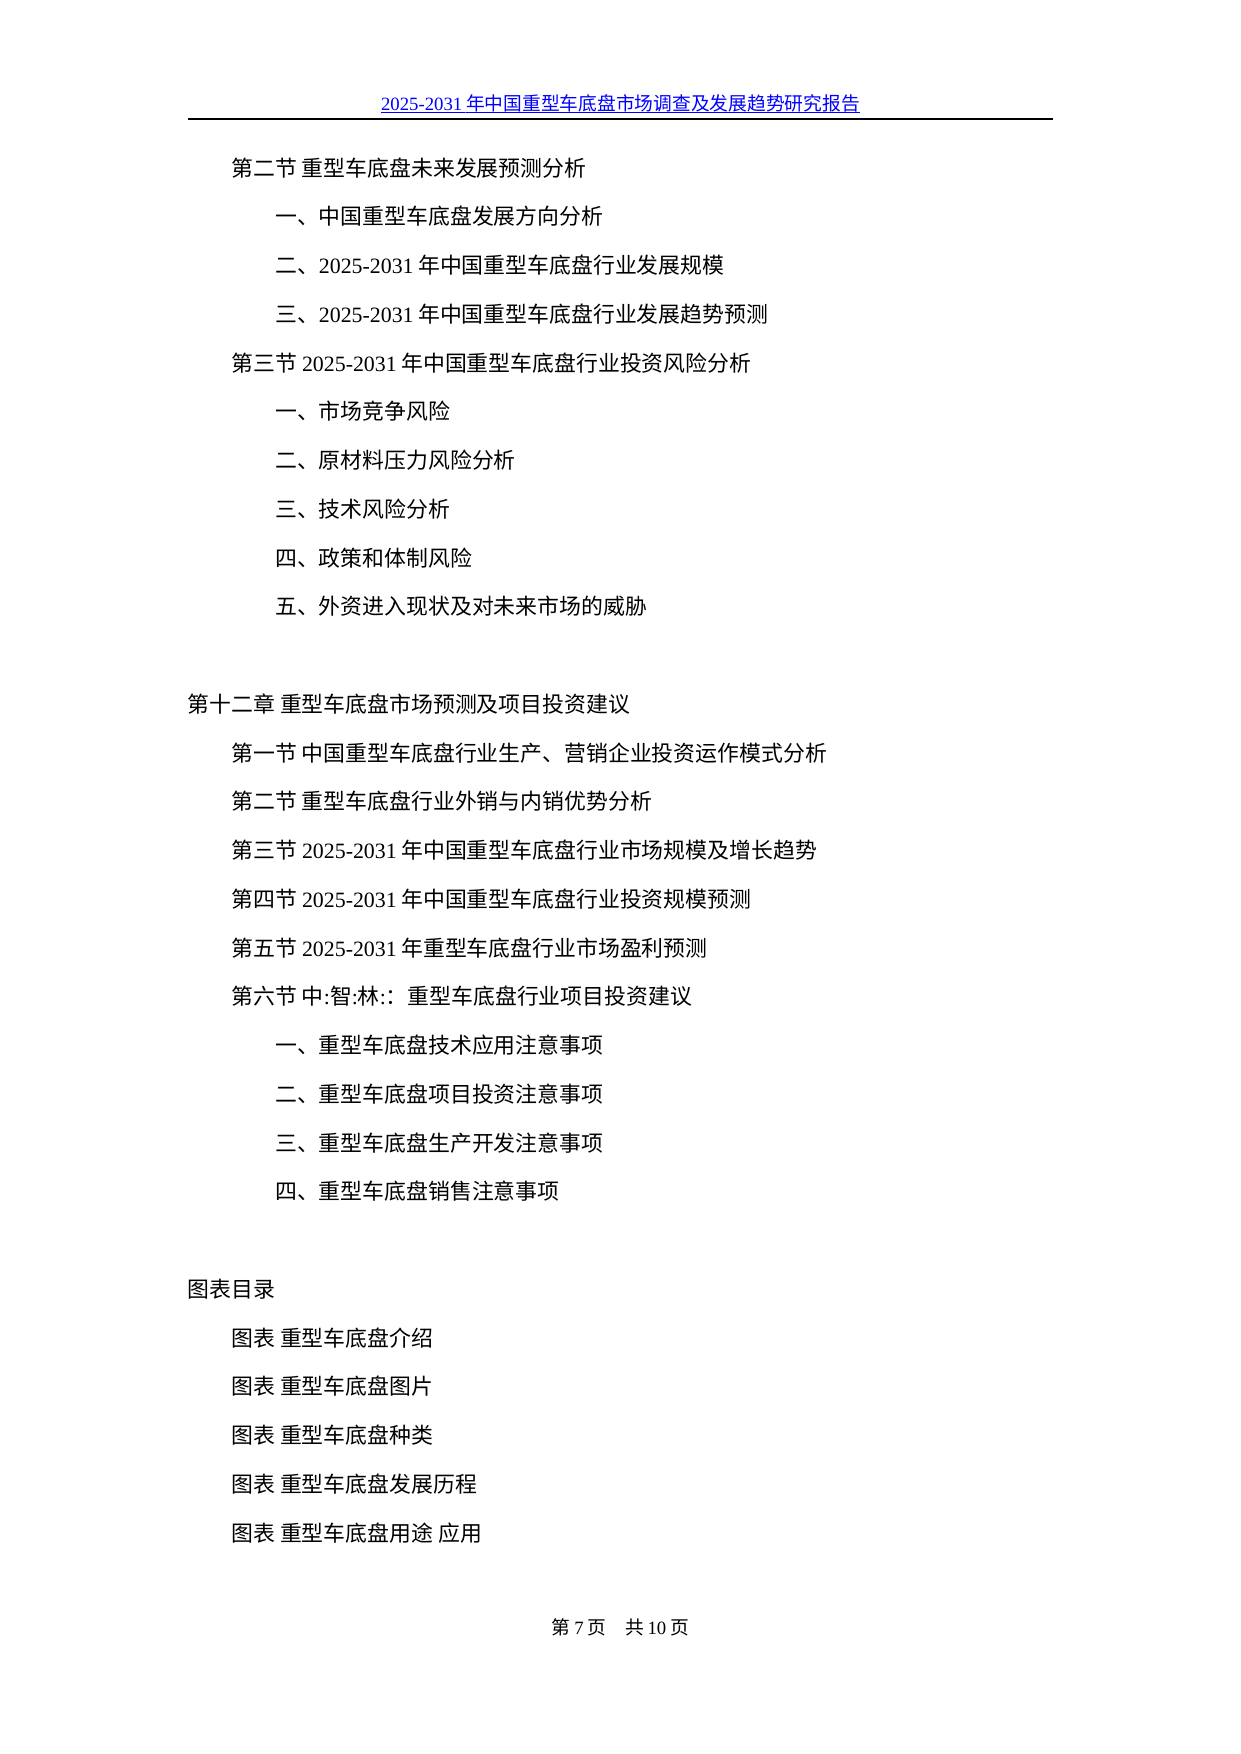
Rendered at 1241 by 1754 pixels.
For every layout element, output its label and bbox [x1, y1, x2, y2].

text [187, 150, 1053, 1548]
